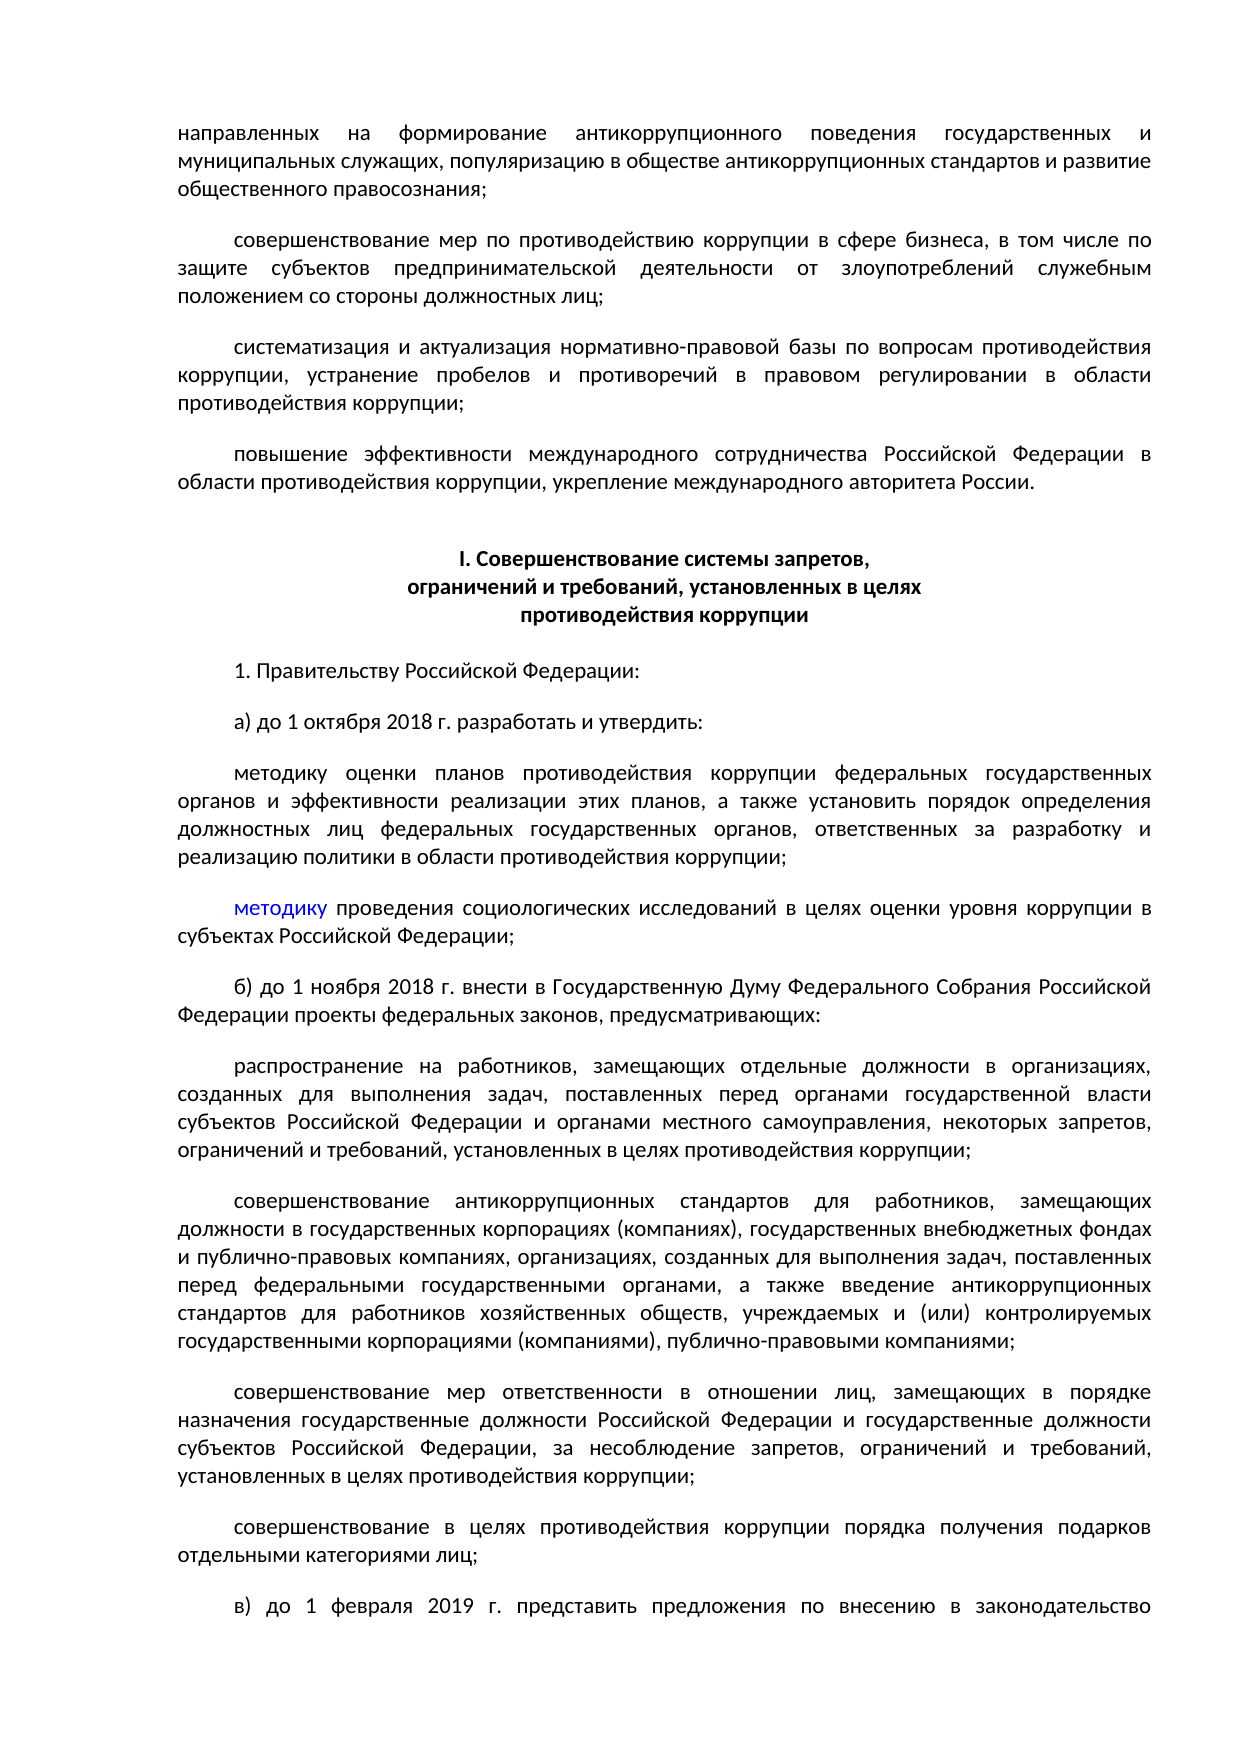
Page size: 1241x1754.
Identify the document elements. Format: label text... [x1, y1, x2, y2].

text совершенствование мер по противодействию коррупции в сфере бизнеса, в том числе по защите субъектов предпринимательской деятельности от злоупотреблений служебным положением со стороны должностных лиц; [177, 225, 1152, 309]
text систематизация и актуализация нормативно-правовой базы по вопросам противодействия коррупции, устранение пробелов и противоречий в правовом регулировании в области противодействия коррупции; [177, 332, 1152, 416]
text 1. Правительству Российской Федерации: [177, 656, 1152, 684]
title I. Совершенствование системы запретов, [177, 544, 1152, 572]
text повышение эффективности международного сотрудничества Российской Федерации в области противодействия коррупции, укрепление международного авторитета России. [177, 439, 1152, 495]
text методику проведения социологических исследований в целях оценки уровня коррупции в субъектах Российской Федерации; [177, 893, 1152, 949]
text совершенствование мер ответственности в отношении лиц, замещающих в порядке назначения государственные должности Российской Федерации и государственные должности субъектов Российской Федерации, за несоблюдение запретов, ограничений и требований, установленных в целях противодействия коррупции; [177, 1377, 1152, 1489]
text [177, 1591, 1152, 1619]
text методику оценки планов противодействия коррупции федеральных государственных органов и эффективности реализации этих планов, а также установить порядок определения должностных лиц федеральных государственных органов, ответственных за разработку и реализацию политики в области противодействия коррупции; [177, 758, 1152, 870]
title ограничений и требований, установленных в целях [177, 572, 1152, 600]
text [177, 118, 1152, 202]
text а) до 1 октября 2018 г. разработать и утвердить: [177, 707, 1152, 735]
text распространение на работников, замещающих отдельные должности в организациях, созданных для выполнения задач, поставленных перед органами государственной власти субъектов Российской Федерации и органами местного самоуправления, некоторых запретов, ограничений и требований, установленных в целях противодействия коррупции; [177, 1051, 1152, 1163]
title противодействия коррупции [177, 600, 1152, 628]
text совершенствование в целях противодействия коррупции порядка получения подарков отдельными категориями лиц; [177, 1512, 1152, 1568]
text совершенствование антикоррупционных стандартов для работников, замещающих должности в государственных корпорациях (компаниях), государственных внебюджетных фондах и публично-правовых компаниях, организациях, созданных для выполнения задач, поставленных перед федеральными государственными органами, а также введение антикоррупционных стандартов для работников хозяйственных обществ, учреждаемых и (или) контролируемых государственными корпорациями (компаниями), публично-правовыми компаниями; [177, 1186, 1152, 1354]
text б) до 1 ноября 2018 г. внести в Государственную Думу Федерального Собрания Российской Федерации проекты федеральных законов, предусматривающих: [177, 972, 1152, 1028]
